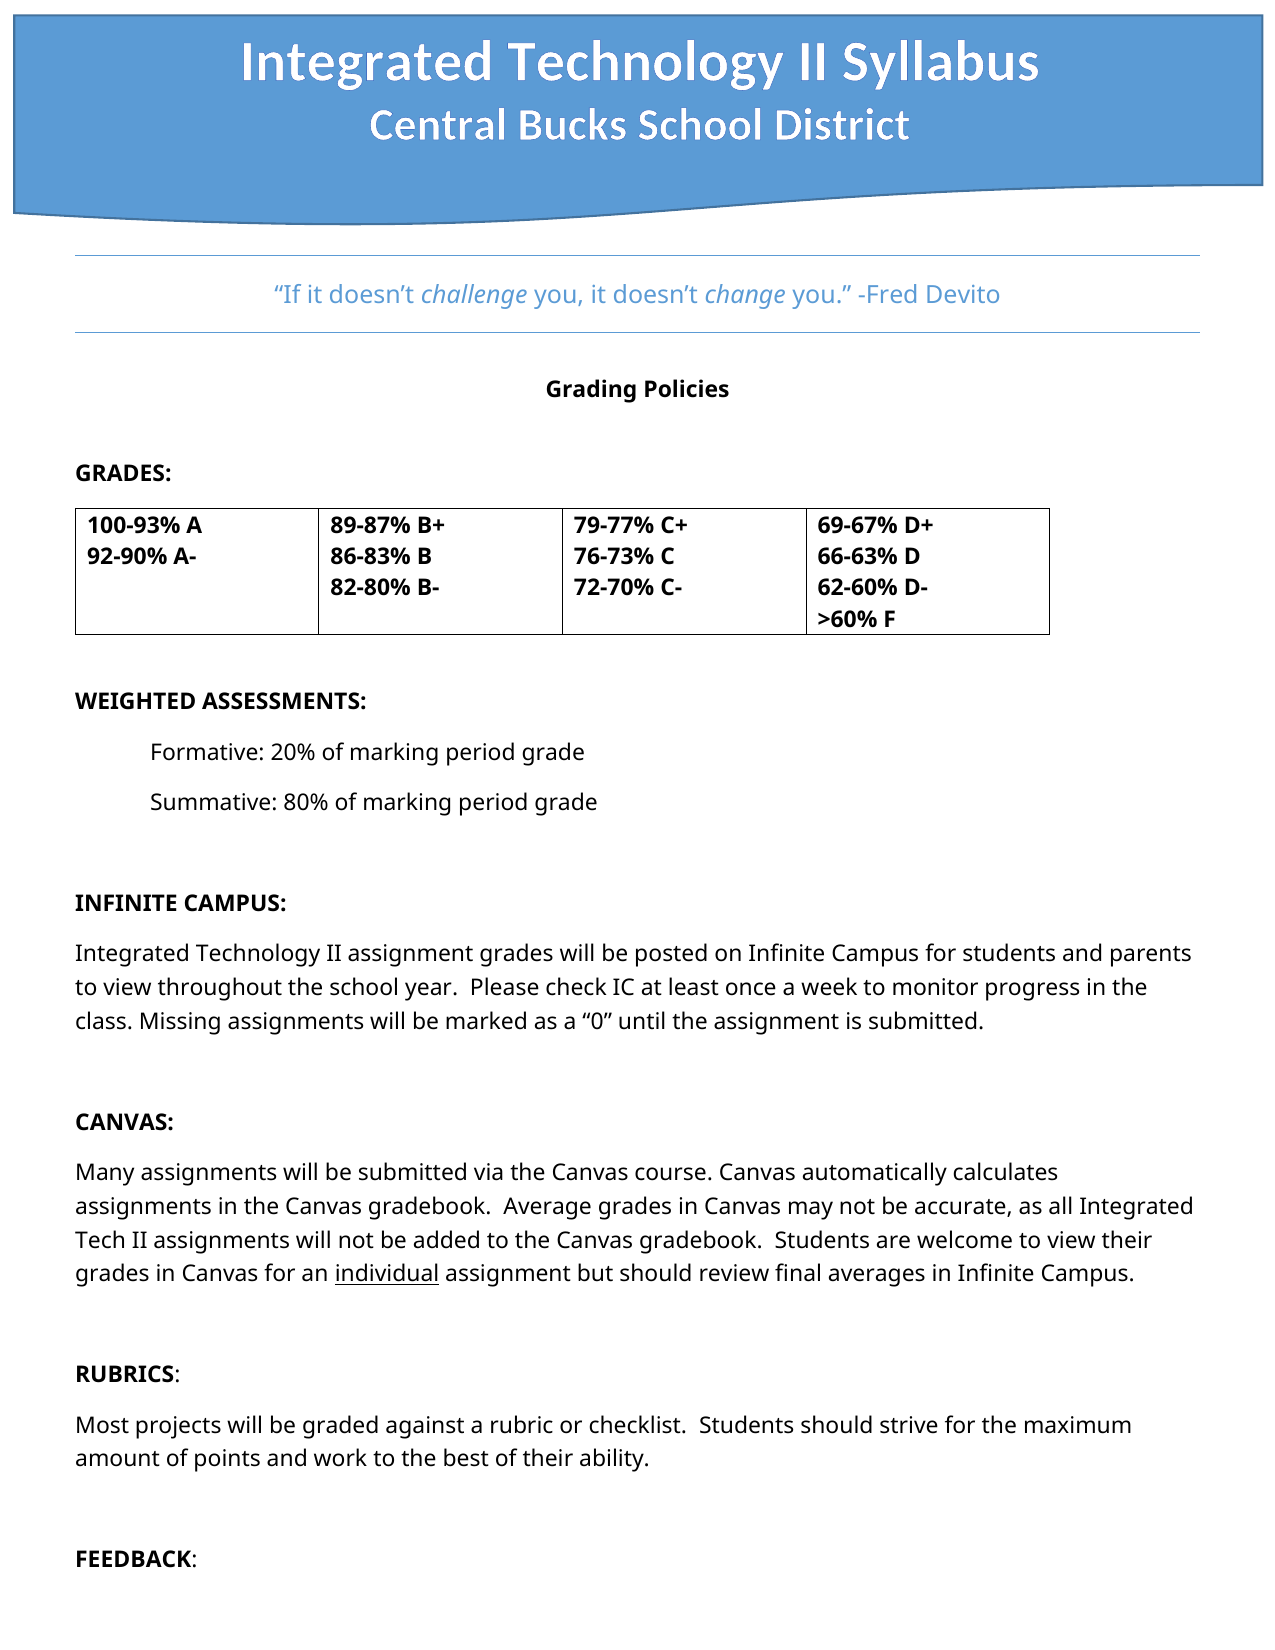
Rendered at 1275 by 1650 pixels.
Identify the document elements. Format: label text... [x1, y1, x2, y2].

text Most projects will be graded against a rubric or checklist. Students should strive for the maximum amount of points and work to the best of their ability. [75, 1409, 1200, 1474]
text FEEDBACK: [75, 1543, 1200, 1574]
table_header 79-77% C+ 76-73% C 72-70% C- [563, 509, 806, 634]
text CANVAS: [75, 1106, 1200, 1137]
text Integrated Technology II assignment grades will be posted on Infinite Campus for students and parents to view throughout the school year. Please check IC at least once a week to monitor progress in the class. Missing assignments will be marked as a “0” until the assignment is submitted. [75, 937, 1200, 1036]
text Summative: 80% of marking period grade [75, 786, 1200, 817]
text INFINITE CAMPUS: [75, 887, 1200, 918]
text WEIGHTED ASSESSMENTS: [75, 685, 1200, 717]
table_header 89-87% B+ 86-83% B 82-80% B- [319, 509, 562, 634]
text Grading Policies [75, 373, 1200, 404]
text RUBRICS: [75, 1358, 1200, 1389]
text GRADES: [75, 457, 1200, 489]
text Formative: 20% of marking period grade [75, 736, 1200, 767]
table_header 69-67% D+ 66-63% D 62-60% D- >60% F [807, 509, 1049, 634]
text “If it doesn’t challenge you, it doesn’t change you.” -Fred Devito [75, 256, 1200, 332]
text Many assignments will be submitted via the Canvas course. Canvas automatically calculates assignments in the Canvas gradebook. Average grades in Canvas may not be accurate, as all Integrated Tech II assignments will not be added to the Canvas gradebook. Students are welcome to view their grades in Canvas for an individual assignment but should review final averages in Infinite Campus. [75, 1156, 1200, 1289]
table_header 100-93% A 92-90% A- [76, 509, 318, 634]
